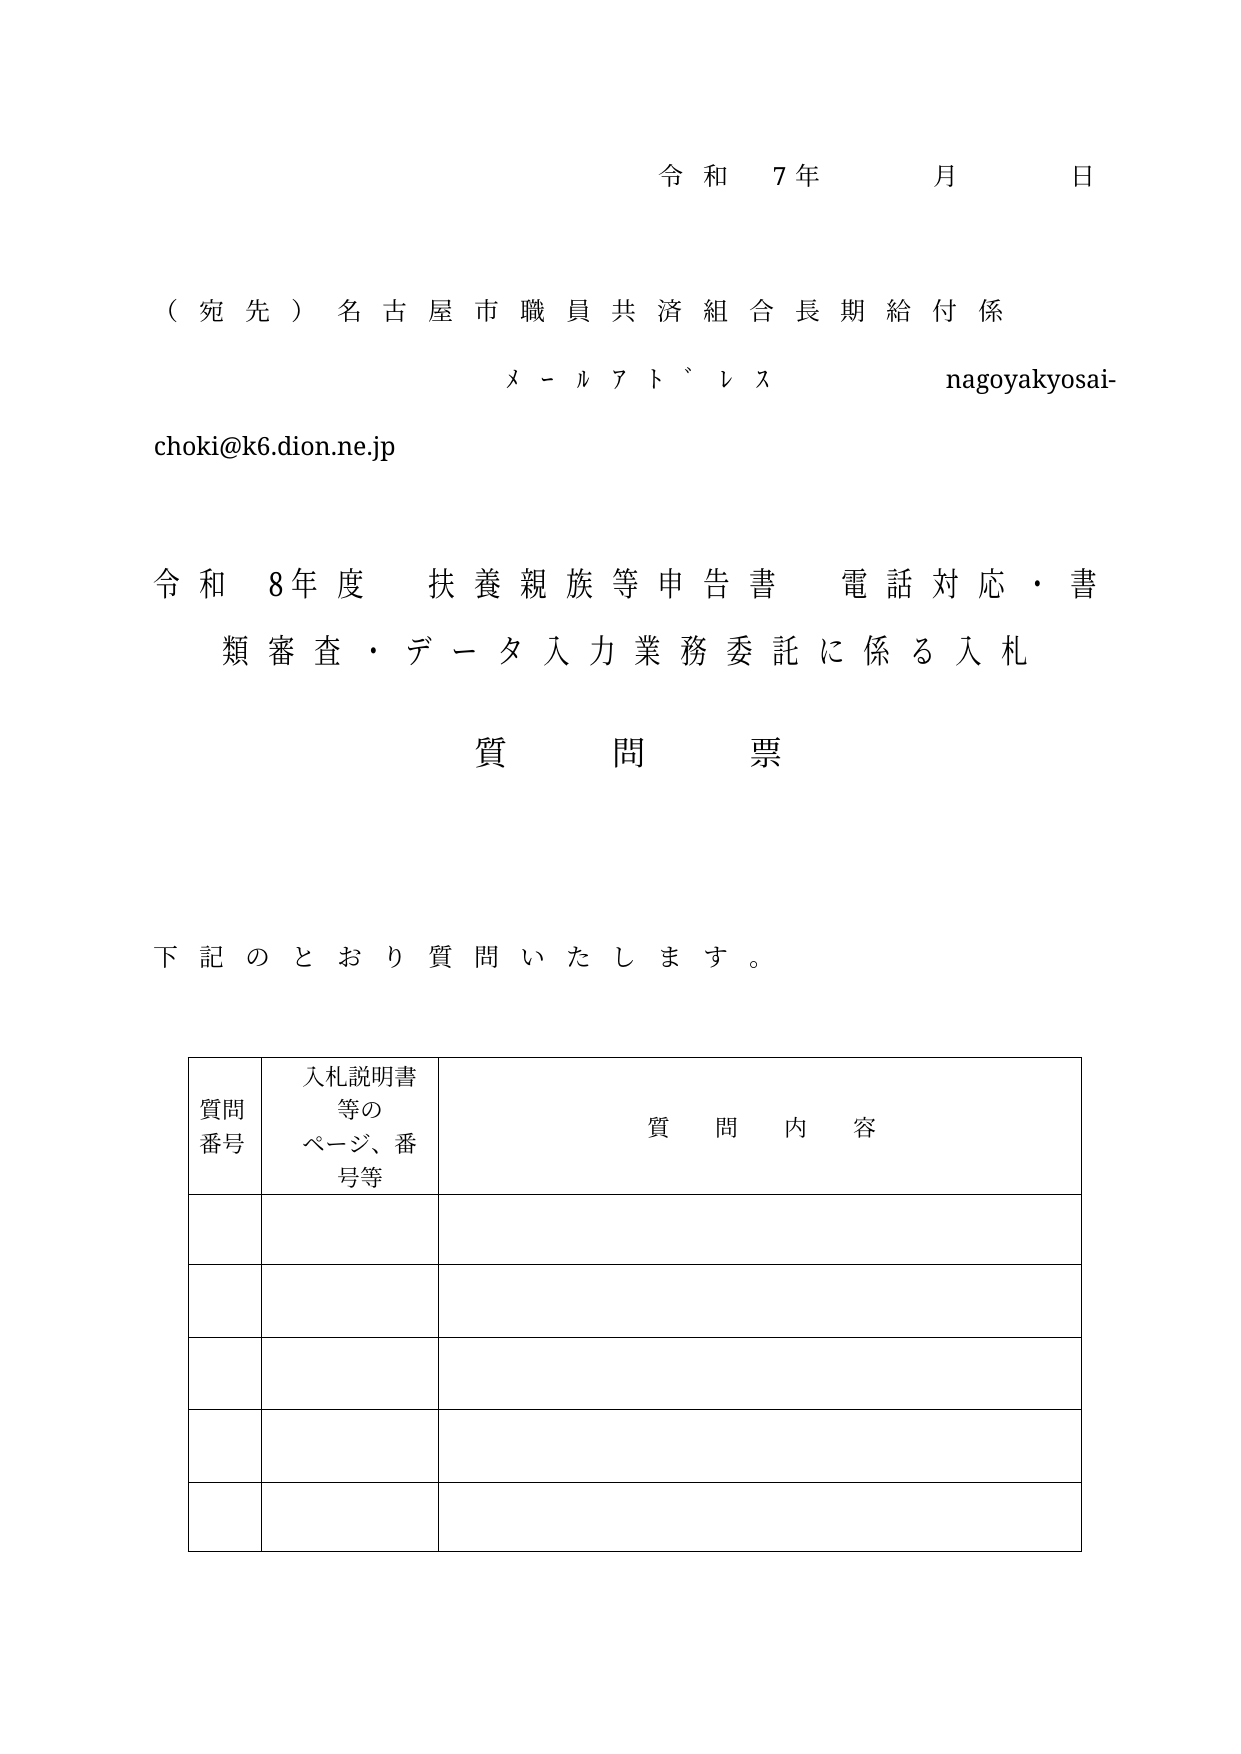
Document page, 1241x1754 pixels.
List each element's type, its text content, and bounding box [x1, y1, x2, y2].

table_cell [262, 1338, 438, 1409]
table_header 質 問 内 容 [439, 1058, 1081, 1194]
table_cell [262, 1410, 438, 1482]
table_cell [189, 1195, 261, 1264]
table_cell [262, 1265, 438, 1337]
table_cell [439, 1195, 1081, 1264]
table_cell [439, 1410, 1081, 1482]
text 質 問 票 [154, 717, 1116, 785]
table_cell [189, 1338, 261, 1409]
table_header 質問 番号 [189, 1058, 261, 1194]
table_cell [439, 1483, 1081, 1551]
text 下記のとおり質問いたします。 [154, 921, 1116, 989]
table_cell [189, 1483, 261, 1551]
table_cell [262, 1483, 438, 1551]
text 令和 7年 月 日 [154, 140, 1116, 208]
text 令和 8年度 扶養親族等申告書 電話対応・書類審査・データ入力業務委託に係る入札 [154, 548, 1116, 683]
text ﾒｰﾙｱﾄﾞﾚｽ nagoyakyosai-choki@k6.dion.ne.jp [154, 344, 1116, 480]
table_cell [189, 1410, 261, 1482]
table_cell [439, 1265, 1081, 1337]
table_header 入札説明書等の ページ、番号等 [262, 1058, 438, 1194]
table_cell [439, 1338, 1081, 1409]
table_cell [189, 1265, 261, 1337]
text （宛先）名古屋市職員共済組合長期給付係 [154, 276, 1116, 344]
table_cell [262, 1195, 438, 1264]
